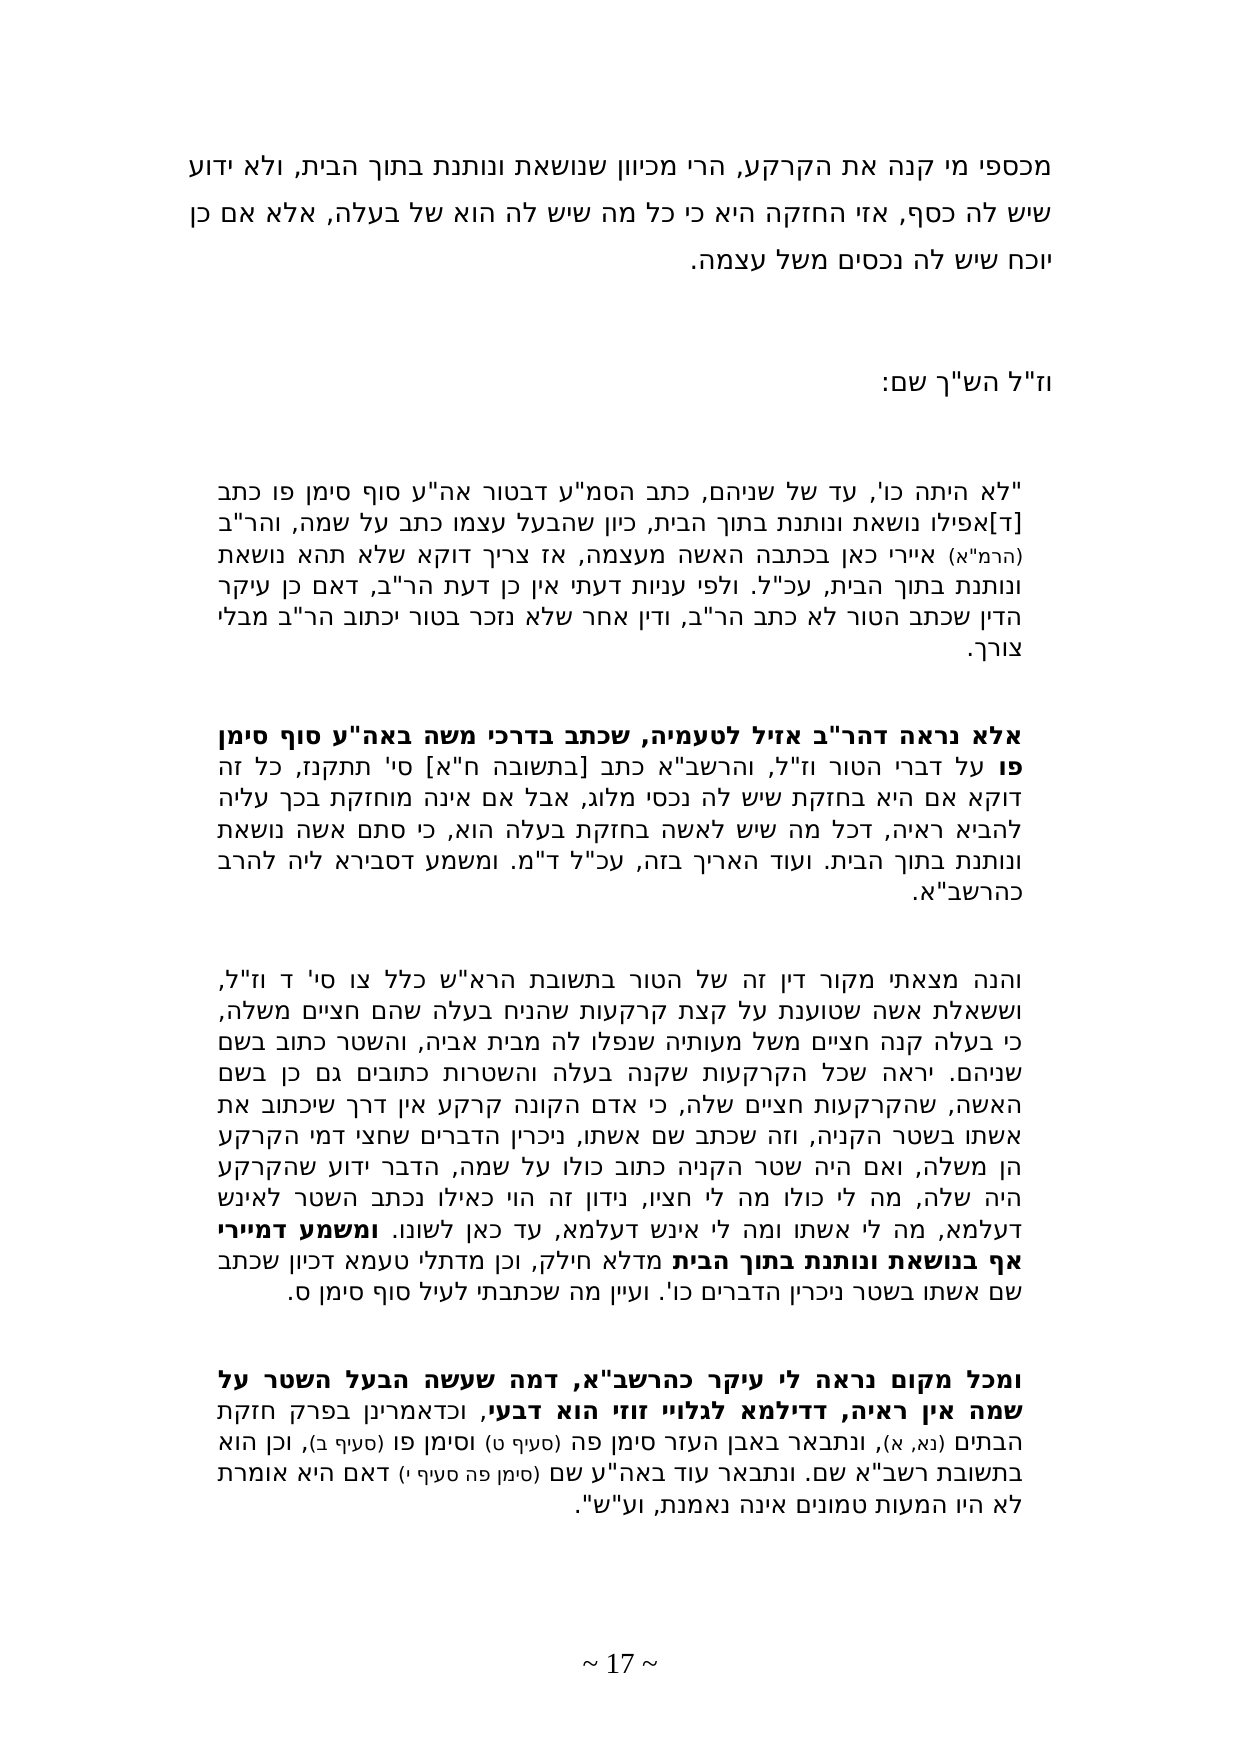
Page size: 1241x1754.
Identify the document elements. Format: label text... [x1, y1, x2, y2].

text "לא היתה כו', עד של שניהם, כתב הסמ"ע דבטור אה"ע סוף סימן פו כתב [ד]אפילו נושאת ונותנת בתוך הבית, כיון שהבעל עצמו כתב על שמה, והר"ב (הרמ"א) איירי כאן בכתבה האשה מעצמה, אז צריך דוקא שלא תהא נושאת ונותנת בתוך הבית, עכ"ל. ולפי עניות דעתי אין כן דעת הר"ב, דאם כן עיקר הדין שכתב הטור לא כתב הר"ב, ודין אחר שלא נזכר בטור יכתוב הר"ב מבלי צורך. [217, 476, 1023, 663]
text ומכל מקום נראה לי עיקר כהרשב"א, דמה שעשה הבעל השטר על שמה אין ראיה, דדילמא לגלויי זוזי הוא דבעי, וכדאמרינן בפרק חזקת הבתים (נא, א), ונתבאר באבן העזר סימן פה (סעיף ט) וסימן פו (סעיף ב), וכן הוא בתשובת רשב"א שם. ונתבאר עוד באה"ע שם (סימן פה סעיף י) דאם היא אומרת לא היו המעות טמונים אינה נאמנת, וע"ש". [217, 1363, 1023, 1519]
text וז"ל הש"ך שם: [187, 366, 1053, 398]
text והנה מצאתי מקור דין זה של הטור בתשובת הרא"ש כלל צו סי' ד וז"ל, וששאלת אשה שטוענת על קצת קרקעות שהניח בעלה שהם חציים משלה, כי בעלה קנה חציים משל מעותיה שנפלו לה מבית אביה, והשטר כתוב בשם שניהם. יראה שכל הקרקעות שקנה בעלה והשטרות כתובים גם כן בשם האשה, שהקרקעות חציים שלה, כי אדם הקונה קרקע אין דרך שיכתוב את אשתו בשטר הקניה, וזה שכתב שם אשתו, ניכרין הדברים שחצי דמי הקרקע הן משלה, ואם היה שטר הקניה כתוב כולו על שמה, הדבר ידוע שהקרקע היה שלה, מה לי כולו מה לי חציו, נידון זה הוי כאילו נכתב השטר לאינש דעלמא, מה לי אשתו ומה לי אינש דעלמא, עד כאן לשונו. ומשמע דמיירי אף בנושאת ונותנת בתוך הבית מדלא חילק, וכן מדתלי טעמא דכיון שכתב שם אשתו בשטר ניכרין הדברים כו'. ועיין מה שכתבתי לעיל סוף סימן ס. [217, 963, 1023, 1307]
text אלא נראה דהר"ב אזיל לטעמיה, שכתב בדרכי משה באה"ע סוף סימן פו על דברי הטור וז"ל, והרשב"א כתב [בתשובה ח"א] סי' תתקנז, כל זה דוקא אם היא בחזקת שיש לה נכסי מלוג, אבל אם אינה מוחזקת בכך עליה להביא ראיה, דכל מה שיש לאשה בחזקת בעלה הוא, כי סתם אשה נושאת ונותנת בתוך הבית. ועוד האריך בזה, עכ"ל ד"מ. ומשמע דסבירא ליה להרב כהרשב"א. [217, 719, 1023, 907]
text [187, 150, 1053, 276]
